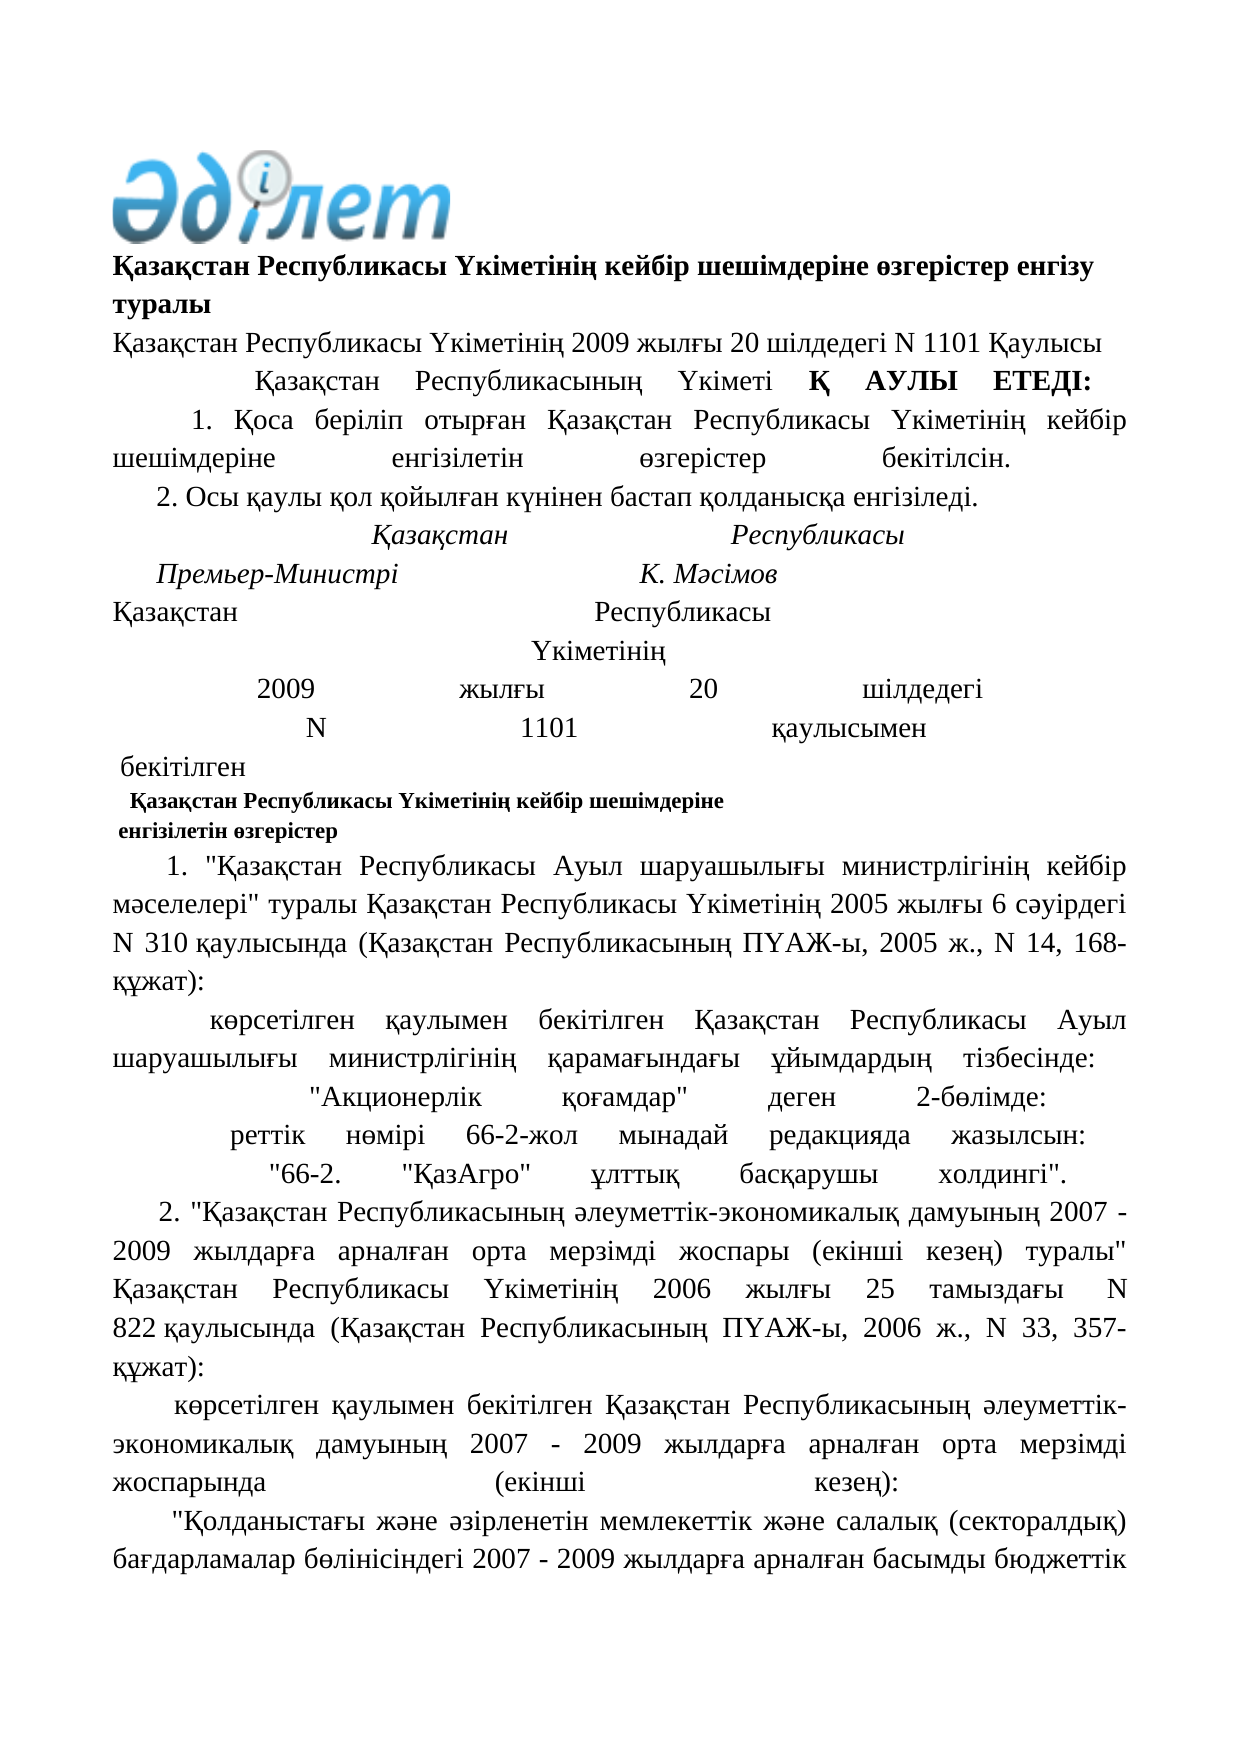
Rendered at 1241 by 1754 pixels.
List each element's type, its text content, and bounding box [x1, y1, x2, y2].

text Қазақстан Республикасының Үкіметі Қ АУЛЫ ЕТЕДІ: 1. Қоса беріліп отырған Қазақстан Республикасы Үкіметінің кейбір шешімдеріне енгізілетін өзгерістер бекітілсін. 2. Осы қаулы қол қойылған күнінен бастап қолданысқа енгізіледі. [112, 363, 1128, 512]
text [112, 848, 1128, 1575]
text Қазақстан Республикасы Үкіметінің 2009 жылғы 20 шілдедегі N 1101 қаулысымен бекітілген [112, 594, 1128, 782]
text Қазақстан Республикасы Үкіметінің кейбір шешімдеріне өзгерістер енгізу туралы [112, 248, 1128, 320]
picture [112, 150, 451, 244]
text Қазақстан Республикасы Премьер-Министрі К. Мәсімов [112, 517, 1128, 589]
text Қазақстан Республикасы Үкіметінің 2009 жылғы 20 шілдедегі N 1101 Қаулысы [112, 325, 1128, 358]
text Қазақстан Республикасы Үкіметінің кейбір шешімдеріне енгізілетін өзгерістер [112, 787, 1128, 844]
